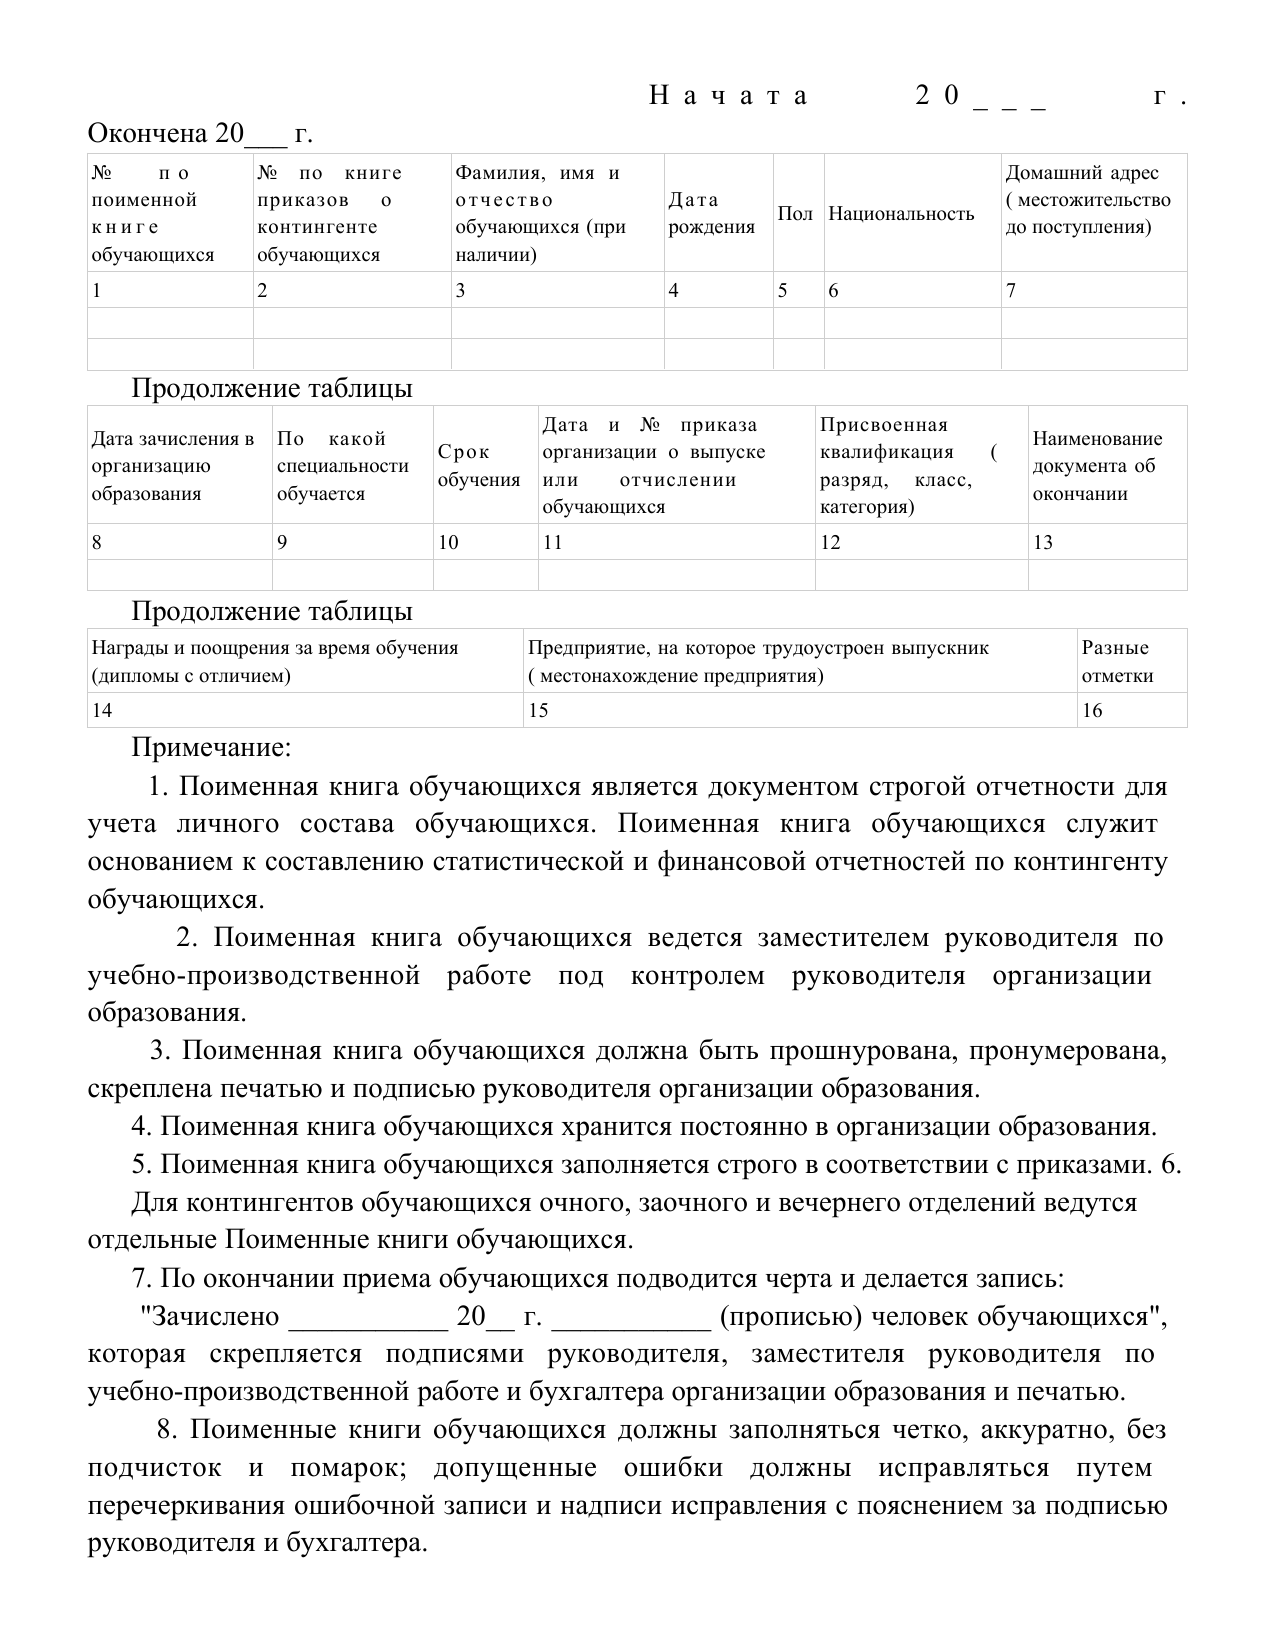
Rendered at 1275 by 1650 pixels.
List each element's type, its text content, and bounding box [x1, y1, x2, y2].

text отдельные Поименные книги обучающихся. [87, 1222, 1189, 1255]
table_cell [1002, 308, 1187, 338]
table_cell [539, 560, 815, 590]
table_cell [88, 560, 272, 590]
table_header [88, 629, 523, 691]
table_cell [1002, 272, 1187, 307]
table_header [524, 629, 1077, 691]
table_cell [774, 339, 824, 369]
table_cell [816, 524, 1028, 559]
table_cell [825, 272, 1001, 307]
text 3. Поименная книга обучающихся должна быть прошнурована, пронумерована, скреплена печатью и подписью руководителя организации образования. [87, 1032, 1184, 1104]
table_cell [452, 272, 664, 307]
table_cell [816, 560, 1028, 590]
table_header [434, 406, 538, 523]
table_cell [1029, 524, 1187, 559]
text которая скрепляется подписями руководителя, заместителя руководителя по учебно-производственной работе и бухгалтера организации образования и печатью. [87, 1336, 1171, 1407]
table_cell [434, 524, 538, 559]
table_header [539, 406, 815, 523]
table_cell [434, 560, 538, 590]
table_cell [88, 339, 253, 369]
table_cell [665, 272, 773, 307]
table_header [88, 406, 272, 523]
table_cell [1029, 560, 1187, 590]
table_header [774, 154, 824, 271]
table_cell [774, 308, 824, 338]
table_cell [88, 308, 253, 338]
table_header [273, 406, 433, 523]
text Н а ч а т а 2 0 _ _ _ г . Окончена 20___ г. [87, 77, 1194, 148]
text Продолжение таблицы [131, 370, 1189, 404]
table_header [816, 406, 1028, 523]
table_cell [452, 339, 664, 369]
text 7. По окончании приема обучающихся подводится черта и делается запись: "Зачислено ___________ 20__ г. ___________ (прописью) человек обучающихся", [131, 1260, 1184, 1331]
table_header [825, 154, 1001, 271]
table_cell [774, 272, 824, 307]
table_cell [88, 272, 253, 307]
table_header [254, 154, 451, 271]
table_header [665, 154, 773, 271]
text 8. Поименные книги обучающихся должны заполняться четко, аккуратно, без подчисток и помарок; допущенные ошибки должны исправляться путем перечеркивания ошибочной записи и надписи исправления с пояснением за подписью руководителя и бухгалтера. [87, 1411, 1186, 1558]
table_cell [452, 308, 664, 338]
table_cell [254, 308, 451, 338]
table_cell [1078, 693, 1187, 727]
text Продолжение таблицы [131, 593, 1189, 626]
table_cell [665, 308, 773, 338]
text 4. Поименная книга обучающихся хранится постоянно в организации образования. 5. Поименная книга обучающихся заполняется строго в соответствии с приказами. 6. Для контингентов обучающихся очного, заочного и вечернего отделений ведутся [131, 1108, 1185, 1217]
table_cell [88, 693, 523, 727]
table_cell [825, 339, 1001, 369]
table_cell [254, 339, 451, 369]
text 1. Поименная книга обучающихся является документом строгой отчетности для учета личного состава обучающихся. Поименная книга обучающихся служит основанием к составлению статистической и финансовой отчетностей по контингенту обучающихся. [87, 768, 1185, 915]
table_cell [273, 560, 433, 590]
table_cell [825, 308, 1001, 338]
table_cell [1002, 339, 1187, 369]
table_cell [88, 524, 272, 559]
text Примечание: [131, 729, 1189, 763]
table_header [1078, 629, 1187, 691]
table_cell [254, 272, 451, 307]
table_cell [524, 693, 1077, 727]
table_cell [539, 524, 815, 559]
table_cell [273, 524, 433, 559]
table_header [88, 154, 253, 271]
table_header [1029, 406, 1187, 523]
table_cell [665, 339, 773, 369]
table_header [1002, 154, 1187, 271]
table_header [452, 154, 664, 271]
text 2. Поименная книга обучающихся ведется заместителем руководителя по учебно-производственной работе под контролем руководителя организации образования. [87, 919, 1179, 1028]
